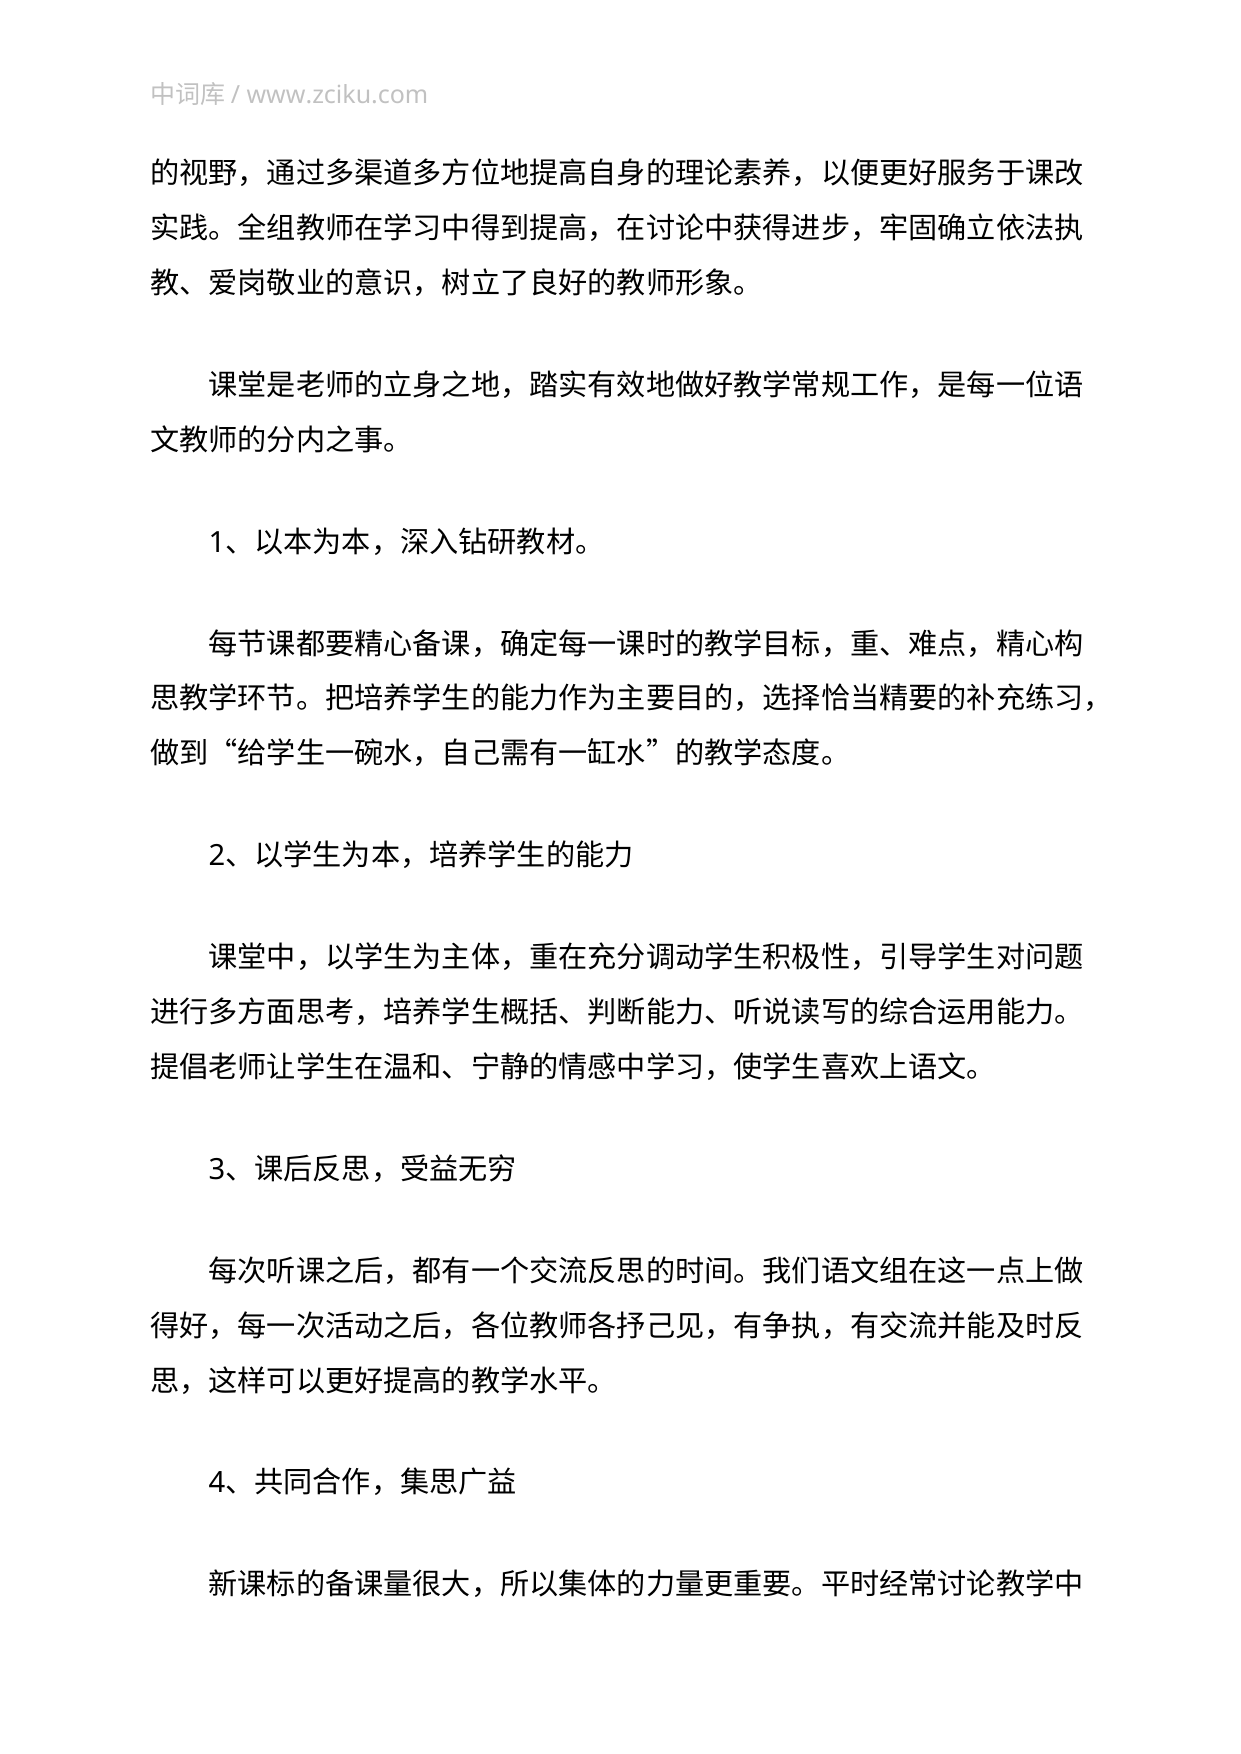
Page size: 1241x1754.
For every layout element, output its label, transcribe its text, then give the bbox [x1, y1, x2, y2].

text 1、以本为本，深入钻研教材。 [150, 518, 1090, 561]
text 4、共同合作，集思广益 [150, 1459, 1090, 1501]
text 课堂中，以学生为主体，重在充分调动学生积极性，引导学生对问题进行多方面思考，培养学生概括、判断能力、听说读写的综合运用能力。提倡老师让学生在温和、宁静的情感中学习，使学生喜欢上语文。 [150, 934, 1090, 1086]
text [150, 1561, 1090, 1603]
text 每节课都要精心备课，确定每一课时的教学目标，重、难点，精心构思教学环节。把培养学生的能力作为主要目的，选择恰当精要的补充练习，做到“给学生一碗水，自己需有一缸水”的教学态度。 [150, 620, 1090, 772]
text 3、课后反思，受益无穷 [150, 1145, 1090, 1188]
text 每次听课之后，都有一个交流反思的时间。我们语文组在这一点上做得好，每一次活动之后，各位教师各抒己见，有争执，有交流并能及时反思，这样可以更好提高的教学水平。 [150, 1247, 1090, 1399]
text 2、以学生为本，培养学生的能力 [150, 832, 1090, 874]
text 课堂是老师的立身之地，踏实有效地做好教学常规工作，是每一位语文教师的分内之事。 [150, 362, 1090, 459]
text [150, 150, 1090, 302]
